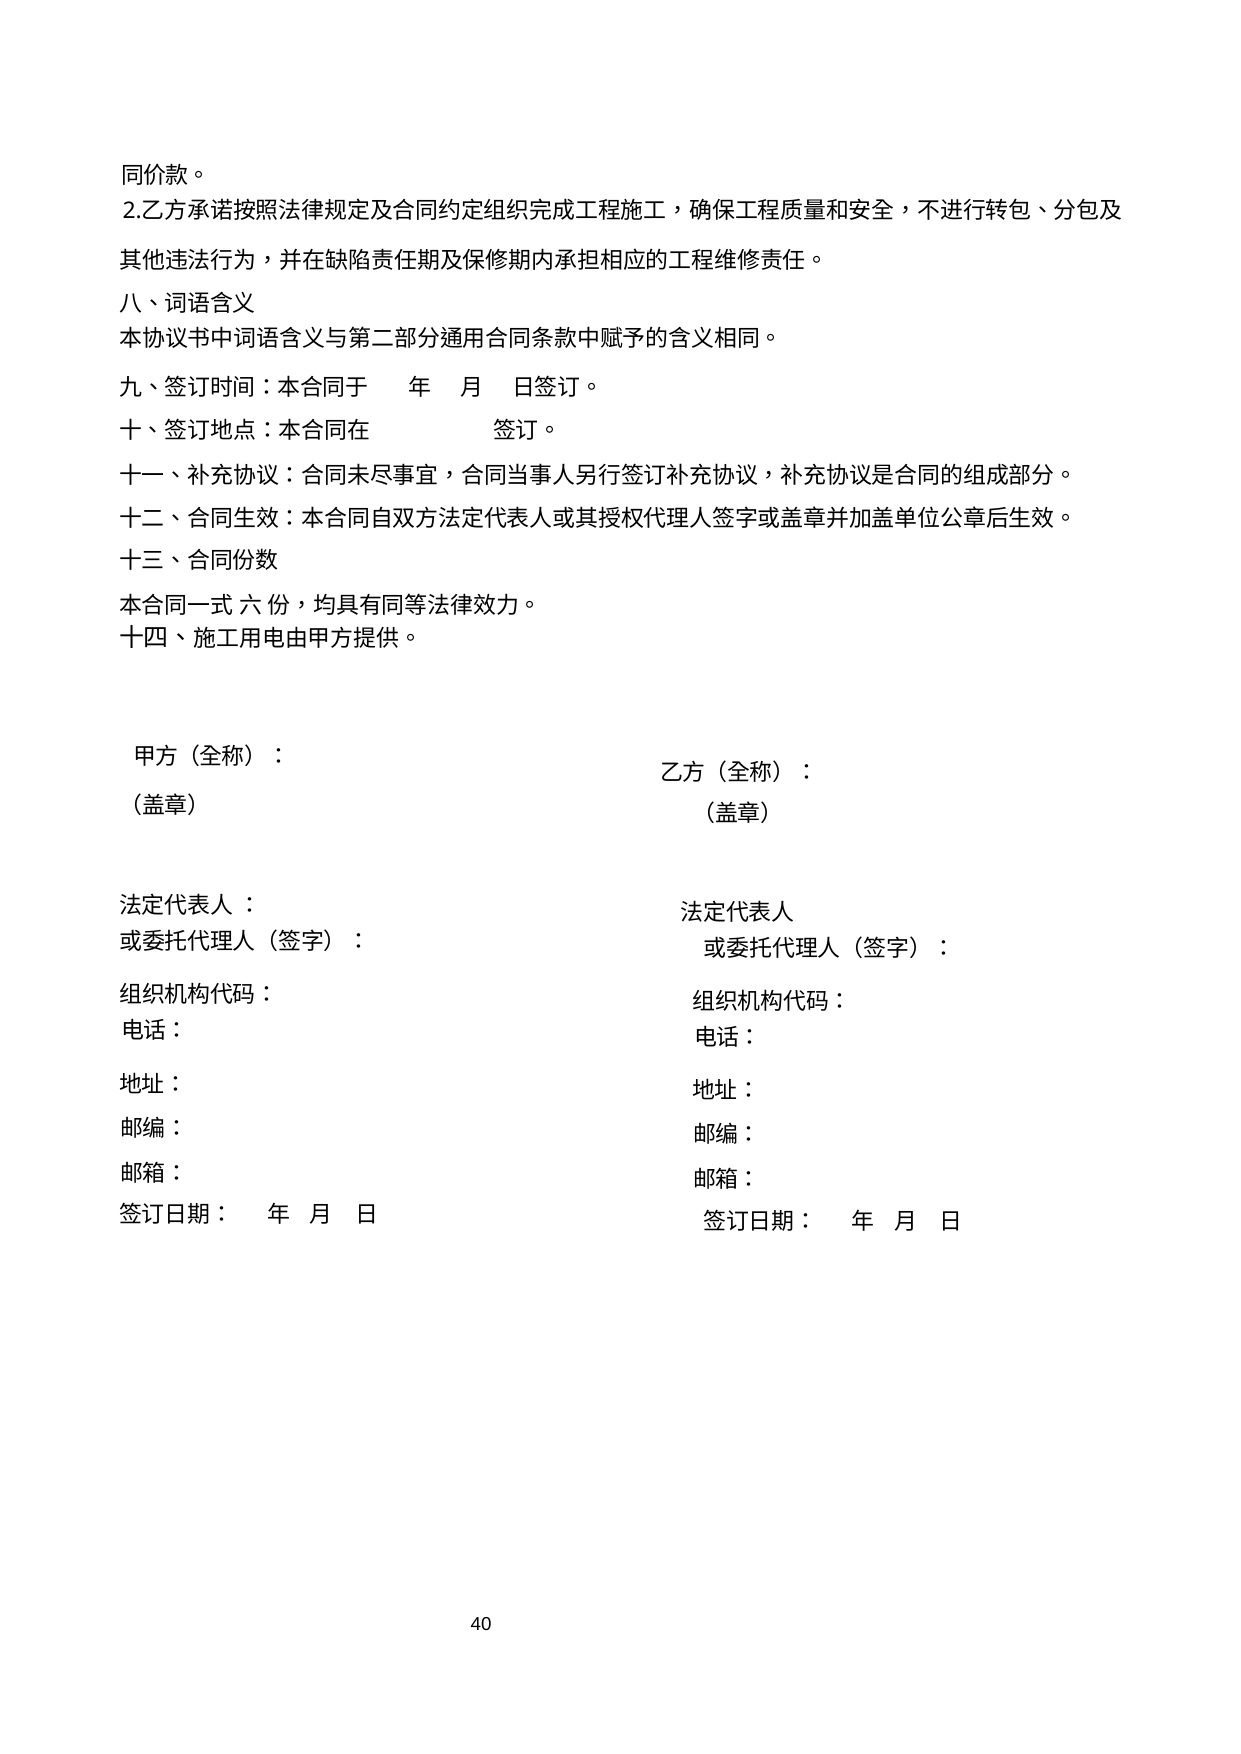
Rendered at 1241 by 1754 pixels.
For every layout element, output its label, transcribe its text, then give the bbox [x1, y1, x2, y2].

text 邮编： [693, 1120, 1122, 1148]
text 八、词语含义 [119, 288, 1122, 317]
text 或委托代理人（签字）： [119, 936, 670, 979]
text 地址： [692, 1075, 1122, 1105]
text （盖章） [119, 794, 649, 818]
text 本合同一式 六 份，均具有同等法律效力。 [119, 589, 1122, 620]
text 或委托代理人（签字）： [704, 943, 1122, 986]
text 组织机构代码： [692, 986, 1122, 1015]
text 邮箱： [121, 1158, 670, 1187]
text 十、签订地点：本合同在 签订。 [119, 416, 1122, 444]
text 电话： [121, 1024, 670, 1068]
text 电话： [694, 1031, 1122, 1075]
text 十一、补充协议：合同未尽事宜，合同当事人另行签订补充协议，补充协议是合同的组成部分。 十二、合同生效：本合同自双方法定代表人或其授权代理人签字或盖章并加盖单位公章后生效。 [119, 459, 1077, 533]
text 乙方（全称）： [660, 757, 1122, 786]
text 签订日期： 年 月 日 [119, 1203, 670, 1227]
text 甲方（全称）： [133, 750, 649, 794]
text 同价款。 [121, 161, 1122, 190]
text 九、签订时间：本合同于 年 月 日签订。 [119, 373, 1122, 401]
text 签订日期： 年 月 日 [703, 1210, 1122, 1234]
text 地址： [119, 1068, 670, 1098]
text 邮箱： [693, 1165, 1122, 1194]
text 其他违法行为，并在缺陷责任期及保修期内承担相应的工程维修责任。 [119, 246, 1122, 274]
text 法定代表人 ： [119, 891, 670, 919]
text 法定代表人 [681, 898, 1122, 926]
text 十四、施工用电由甲方提供。 [119, 622, 1122, 653]
text （盖章） [692, 802, 1122, 826]
text 本协议书中词语含义与第二部分通用合同条款中赋予的含义相同。 [119, 331, 1122, 373]
text 组织机构代码： [119, 979, 670, 1008]
text 2.乙方承诺按照法律规定及合同约定组织完成工程施工，确保工程质量和安全，不进行转包、分包及 [119, 204, 1122, 246]
text 十三、合同份数 [119, 546, 1122, 574]
text 邮编： [121, 1113, 670, 1142]
